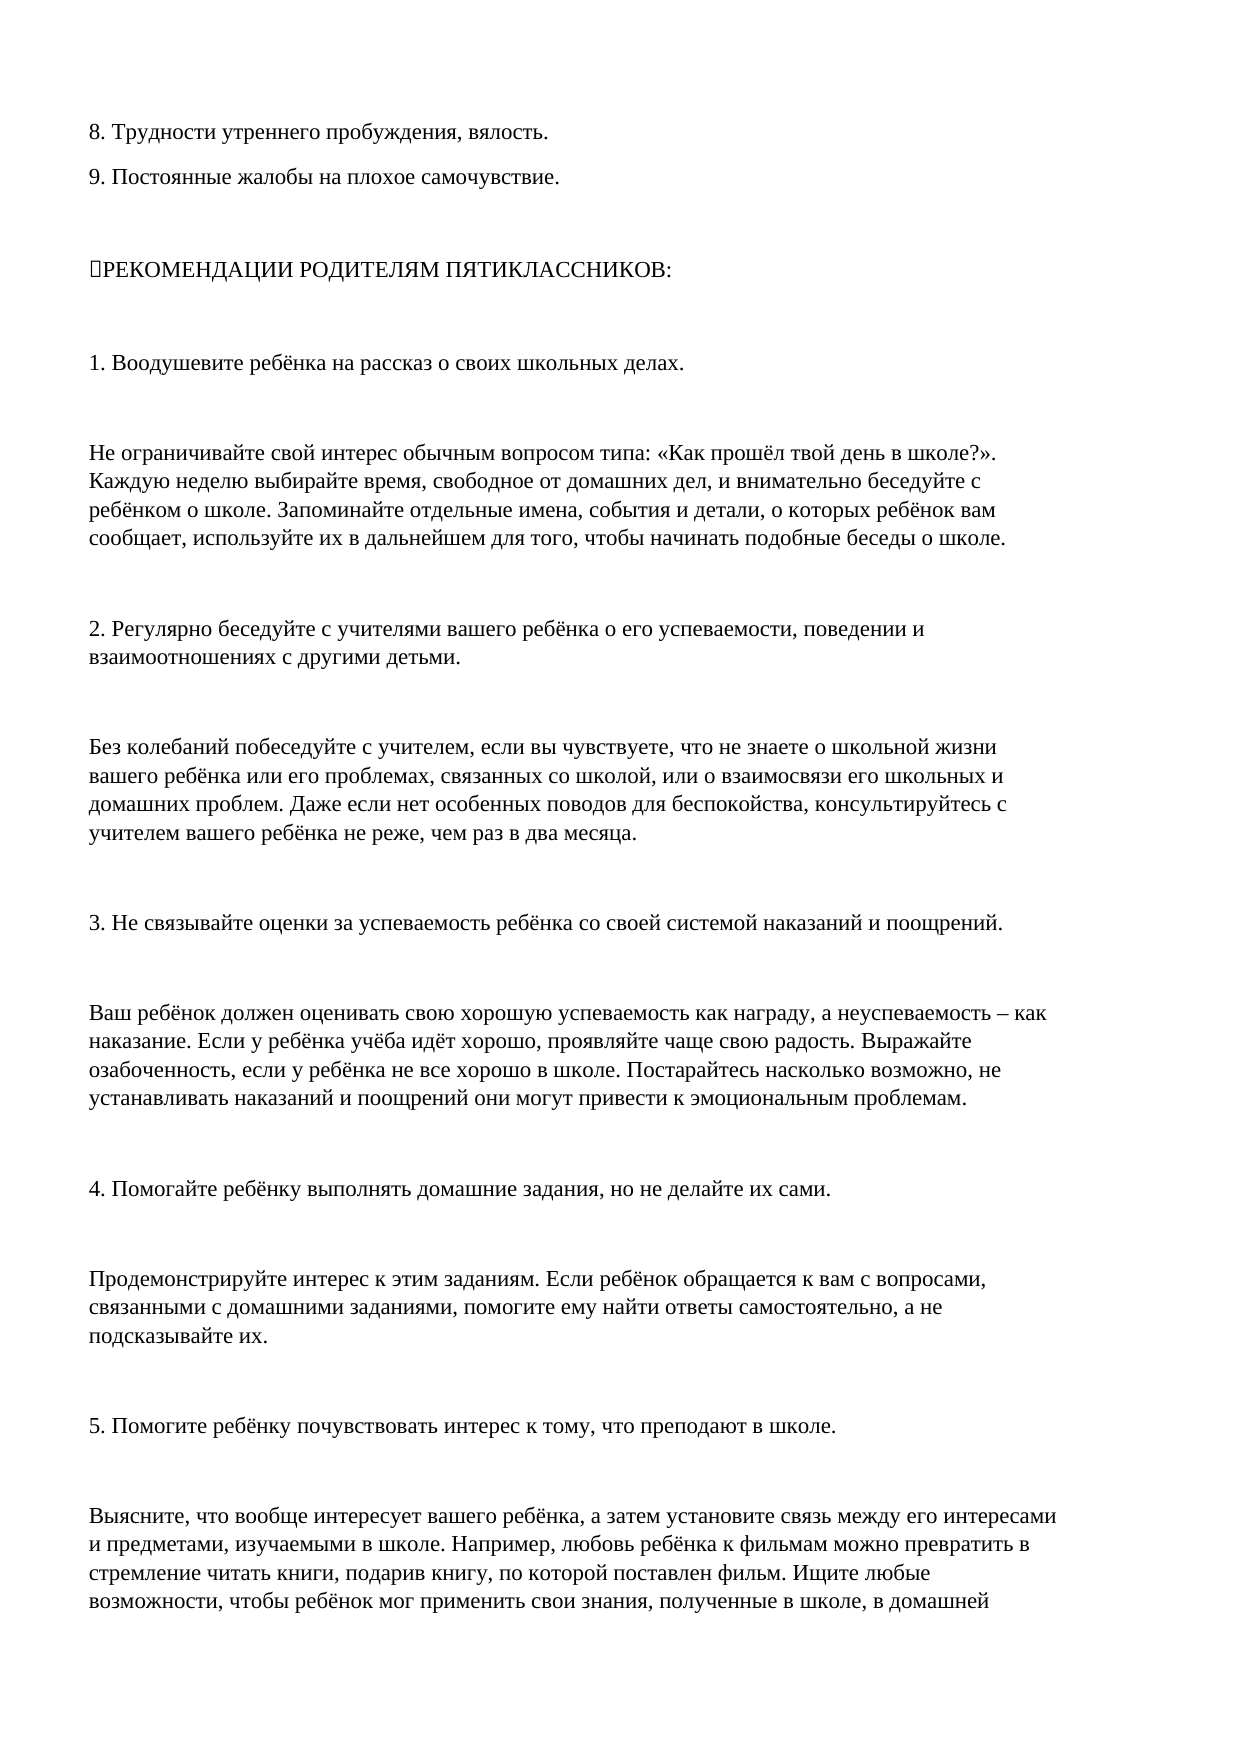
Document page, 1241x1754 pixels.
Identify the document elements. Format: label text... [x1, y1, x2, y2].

text 3. Не связывайте оценки за успеваемость ребёнка со своей системой наказаний и поощрений. [88, 909, 1063, 935]
text Без колебаний побеседуйте с учителем, если вы чувствуете, что не знаете о школьной жизни вашего ребёнка или его проблемах, связанных со школой, или о взаимосвязи его школьных и домашних проблем. Даже если нет особенных поводов для беспокойства, консультируйтесь с учителем вашего ребёнка не реже, чем раз в два месяца. [88, 733, 1063, 845]
text Ваш ребёнок должен оценивать свою хорошую успеваемость как награду, а неуспеваемость – как наказание. Если у ребёнка учёба идёт хорошо, проявляйте чаще свою радость. Выражайте озабоченность, если у ребёнка не все хорошо в школе. Постарайтесь насколько возможно, не устанавливать наказаний и поощрений они могут привести к эмоциональным проблемам. [88, 999, 1063, 1111]
text 5. Помогите ребёнку почувствовать интерес к тому, что преподают в школе. [88, 1412, 1063, 1438]
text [88, 1502, 1063, 1614]
text 1. Воодушевите ребёнка на рассказ о своих школьных делах. [88, 349, 1063, 375]
text 2. Регулярно беседуйте с учителями вашего ребёнка о его успеваемости, поведении и взаимоотношениях с другими детьми. [88, 615, 1063, 669]
text 9. Постоянные жалобы на плохое самочувствие. [88, 163, 1063, 189]
text 4. Помогайте ребёнку выполнять домашние задания, но не делайте их сами. [88, 1174, 1063, 1201]
text Не ограничивайте свой интерес обычным вопросом типа: «Как прошёл твой день в школе?». Каждую неделю выбирайте время, свободное от домашних дел, и внимательно беседуйте с ребёнком о школе. Запоминайте отдельные имена, события и детали, о которых ребёнок вам сообщает, используйте их в дальнейшем для того, чтобы начинать подобные беседы о школе. [88, 439, 1063, 551]
text Продемонстрируйте интерес к этим заданиям. Если ребёнок обращается к вам с вопросами, связанными с домашними заданиями, помогите ему найти ответы самостоятельно, а не подсказывайте их. [88, 1265, 1063, 1348]
text 🔹РЕКОМЕНДАЦИИ РОДИТЕЛЯМ ПЯТИКЛАССНИКОВ: [88, 253, 1063, 285]
text 8. Трудности утреннего пробуждения, вялость. [88, 118, 1063, 144]
